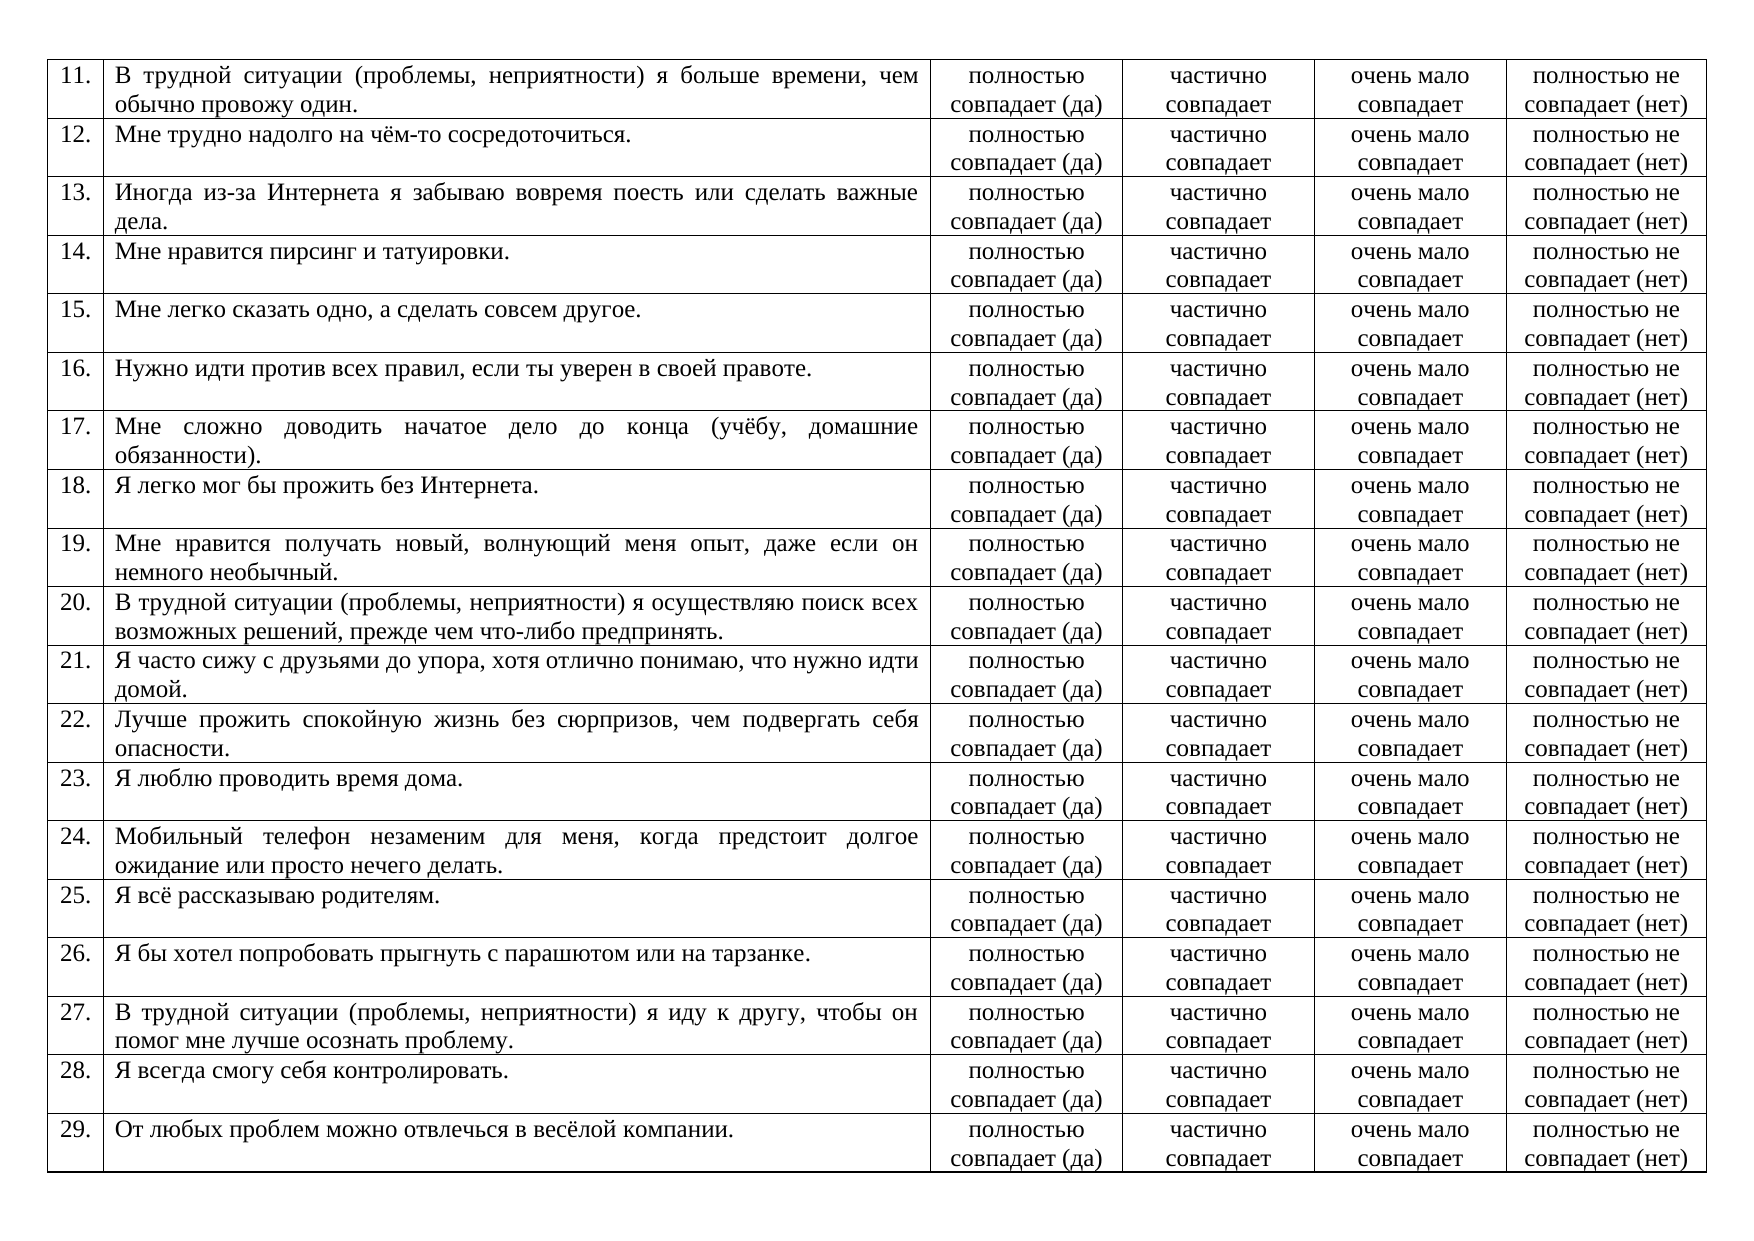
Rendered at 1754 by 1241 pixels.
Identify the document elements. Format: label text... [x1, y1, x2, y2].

table_cell Иногда из-за Интернета я забываю вовремя поесть или сделать важные дела. [104, 177, 930, 235]
table_cell 28. [48, 1055, 103, 1113]
table_cell частично совпадает [1123, 704, 1314, 762]
table_cell 17. [48, 411, 103, 469]
table_cell полностью не совпадает (нет) [1507, 646, 1706, 703]
table_cell Мне сложно доводить начатое дело до конца (учёбу, домашние обязанности). [104, 411, 930, 469]
table_cell Лучше прожить спокойную жизнь без сюрпризов, чем подвергать себя опасности. [104, 704, 930, 762]
table_cell частично совпадает [1123, 236, 1314, 293]
table_cell 12. [48, 119, 103, 176]
table_cell частично совпадает [1123, 119, 1314, 176]
table_cell полностью совпадает (да) [931, 353, 1122, 410]
table_cell 29. [48, 1114, 103, 1171]
table_cell Нужно идти против всех правил, если ты уверен в своей правоте. [104, 353, 930, 410]
table_cell Я люблю проводить время дома. [104, 763, 930, 820]
table_cell частично совпадает [1123, 646, 1314, 703]
table_cell полностью совпадает (да) [931, 938, 1122, 996]
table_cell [931, 1114, 1122, 1171]
table_cell полностью совпадает (да) [931, 646, 1122, 703]
table_cell 24. [48, 821, 103, 879]
table_cell 15. [48, 294, 103, 352]
table_cell полностью не совпадает (нет) [1507, 821, 1706, 879]
table_cell очень мало совпадает [1315, 1055, 1506, 1113]
table_cell частично совпадает [1123, 763, 1314, 820]
table_cell частично совпадает [1123, 1055, 1314, 1113]
table_cell Мне трудно надолго на чём-то сосредоточиться. [104, 119, 930, 176]
table_cell Я часто сижу с друзьями до упора, хотя отлично понимаю, что нужно идти домой. [104, 646, 930, 703]
table_cell полностью не совпадает (нет) [1507, 704, 1706, 762]
table_cell полностью не совпадает (нет) [1507, 119, 1706, 176]
table_cell очень мало совпадает [1315, 119, 1506, 176]
table_cell очень мало совпадает [1315, 353, 1506, 410]
table_cell В трудной ситуации (проблемы, неприятности) я иду к другу, чтобы он помог мне лучше осознать проблему. [104, 997, 930, 1054]
table_cell 16. [48, 353, 103, 410]
table_cell частично совпадает [1123, 411, 1314, 469]
table_cell полностью не совпадает (нет) [1507, 236, 1706, 293]
table_cell частично совпадает [1123, 587, 1314, 644]
table_cell полностью не совпадает (нет) [1507, 294, 1706, 352]
table_cell полностью совпадает (да) [931, 1055, 1122, 1113]
table_cell 20. [48, 587, 103, 644]
table_cell очень мало совпадает [1315, 177, 1506, 235]
table_cell полностью совпадает (да) [931, 294, 1122, 352]
table_cell От любых проблем можно отвлечься в весёлой компании. [104, 1114, 930, 1171]
table_cell очень мало совпадает [1315, 470, 1506, 527]
table_cell полностью совпадает (да) [931, 763, 1122, 820]
table_cell полностью совпадает (да) [931, 470, 1122, 527]
table_cell очень мало совпадает [1315, 938, 1506, 996]
table_cell Мне легко сказать одно, а сделать совсем другое. [104, 294, 930, 352]
table_cell полностью совпадает (да) [931, 529, 1122, 586]
table_cell 22. [48, 704, 103, 762]
table_cell Мне нравится получать новый, волнующий меня опыт, даже если он немного необычный. [104, 529, 930, 586]
table_cell очень мало совпадает [1315, 704, 1506, 762]
table_cell 25. [48, 880, 103, 937]
table_cell полностью не совпадает (нет) [1507, 1055, 1706, 1113]
table_cell полностью совпадает (да) [931, 411, 1122, 469]
table_cell полностью не совпадает (нет) [1507, 470, 1706, 527]
table_cell очень мало совпадает [1315, 411, 1506, 469]
table_cell полностью совпадает (да) [931, 119, 1122, 176]
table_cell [1507, 60, 1706, 118]
table_cell очень мало совпадает [1315, 646, 1506, 703]
table_cell 18. [48, 470, 103, 527]
table_cell частично совпадает [1123, 821, 1314, 879]
table_cell полностью совпадает (да) [931, 587, 1122, 644]
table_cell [1315, 1114, 1506, 1171]
table_cell 13. [48, 177, 103, 235]
table_cell частично совпадает [1123, 294, 1314, 352]
table_cell 27. [48, 997, 103, 1054]
table_cell очень мало совпадает [1315, 880, 1506, 937]
table_cell 23. [48, 763, 103, 820]
table_cell полностью не совпадает (нет) [1507, 529, 1706, 586]
table_cell В трудной ситуации (проблемы, неприятности) я осуществляю поиск всех возможных решений, прежде чем что-либо предпринять. [104, 587, 930, 644]
table_cell полностью не совпадает (нет) [1507, 587, 1706, 644]
table_cell очень мало совпадает [1315, 821, 1506, 879]
table_cell частично совпадает [1123, 470, 1314, 527]
table_cell Мобильный телефон незаменим для меня, когда предстоит долгое ожидание или просто нечего делать. [104, 821, 930, 879]
table_cell частично совпадает [1123, 997, 1314, 1054]
table_cell полностью не совпадает (нет) [1507, 411, 1706, 469]
table_cell очень мало совпадает [1315, 529, 1506, 586]
table_cell полностью совпадает (да) [931, 997, 1122, 1054]
table_cell полностью не совпадает (нет) [1507, 997, 1706, 1054]
table_cell Я всё рассказываю родителям. [104, 880, 930, 937]
table_cell очень мало совпадает [1315, 587, 1506, 644]
table_cell частично совпадает [1123, 353, 1314, 410]
table_cell частично совпадает [1123, 529, 1314, 586]
table_cell полностью совпадает (да) [931, 177, 1122, 235]
table_cell частично совпадает [1123, 177, 1314, 235]
table_cell полностью совпадает (да) [931, 880, 1122, 937]
table_cell полностью не совпадает (нет) [1507, 880, 1706, 937]
table_cell В трудной ситуации (проблемы, неприятности) я больше времени, чем обычно провожу один. [104, 60, 930, 118]
table_cell очень мало совпадает [1315, 294, 1506, 352]
table_cell полностью совпадает (да) [931, 236, 1122, 293]
table_cell 19. [48, 529, 103, 586]
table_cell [1507, 1114, 1706, 1171]
table_cell очень мало совпадает [1315, 236, 1506, 293]
table_cell полностью не совпадает (нет) [1507, 938, 1706, 996]
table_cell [931, 60, 1122, 118]
table_cell частично совпадает [1123, 1114, 1314, 1171]
table_cell частично совпадает [1123, 938, 1314, 996]
table_cell очень мало совпадает [1315, 997, 1506, 1054]
table_cell полностью не совпадает (нет) [1507, 353, 1706, 410]
table_cell полностью совпадает (да) [931, 704, 1122, 762]
table_cell 26. [48, 938, 103, 996]
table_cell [1315, 60, 1506, 118]
table_cell полностью не совпадает (нет) [1507, 763, 1706, 820]
table_cell 11. [48, 60, 103, 118]
table_cell частично совпадает [1123, 60, 1314, 118]
table_cell полностью совпадает (да) [931, 821, 1122, 879]
table_cell Мне нравится пирсинг и татуировки. [104, 236, 930, 293]
table_cell Я всегда смогу себя контролировать. [104, 1055, 930, 1113]
table_cell 21. [48, 646, 103, 703]
table_cell частично совпадает [1123, 880, 1314, 937]
table_cell Я легко мог бы прожить без Интернета. [104, 470, 930, 527]
table_cell полностью не совпадает (нет) [1507, 177, 1706, 235]
table_cell Я бы хотел попробовать прыгнуть с парашютом или на тарзанке. [104, 938, 930, 996]
table_cell 14. [48, 236, 103, 293]
table_cell очень мало совпадает [1315, 763, 1506, 820]
